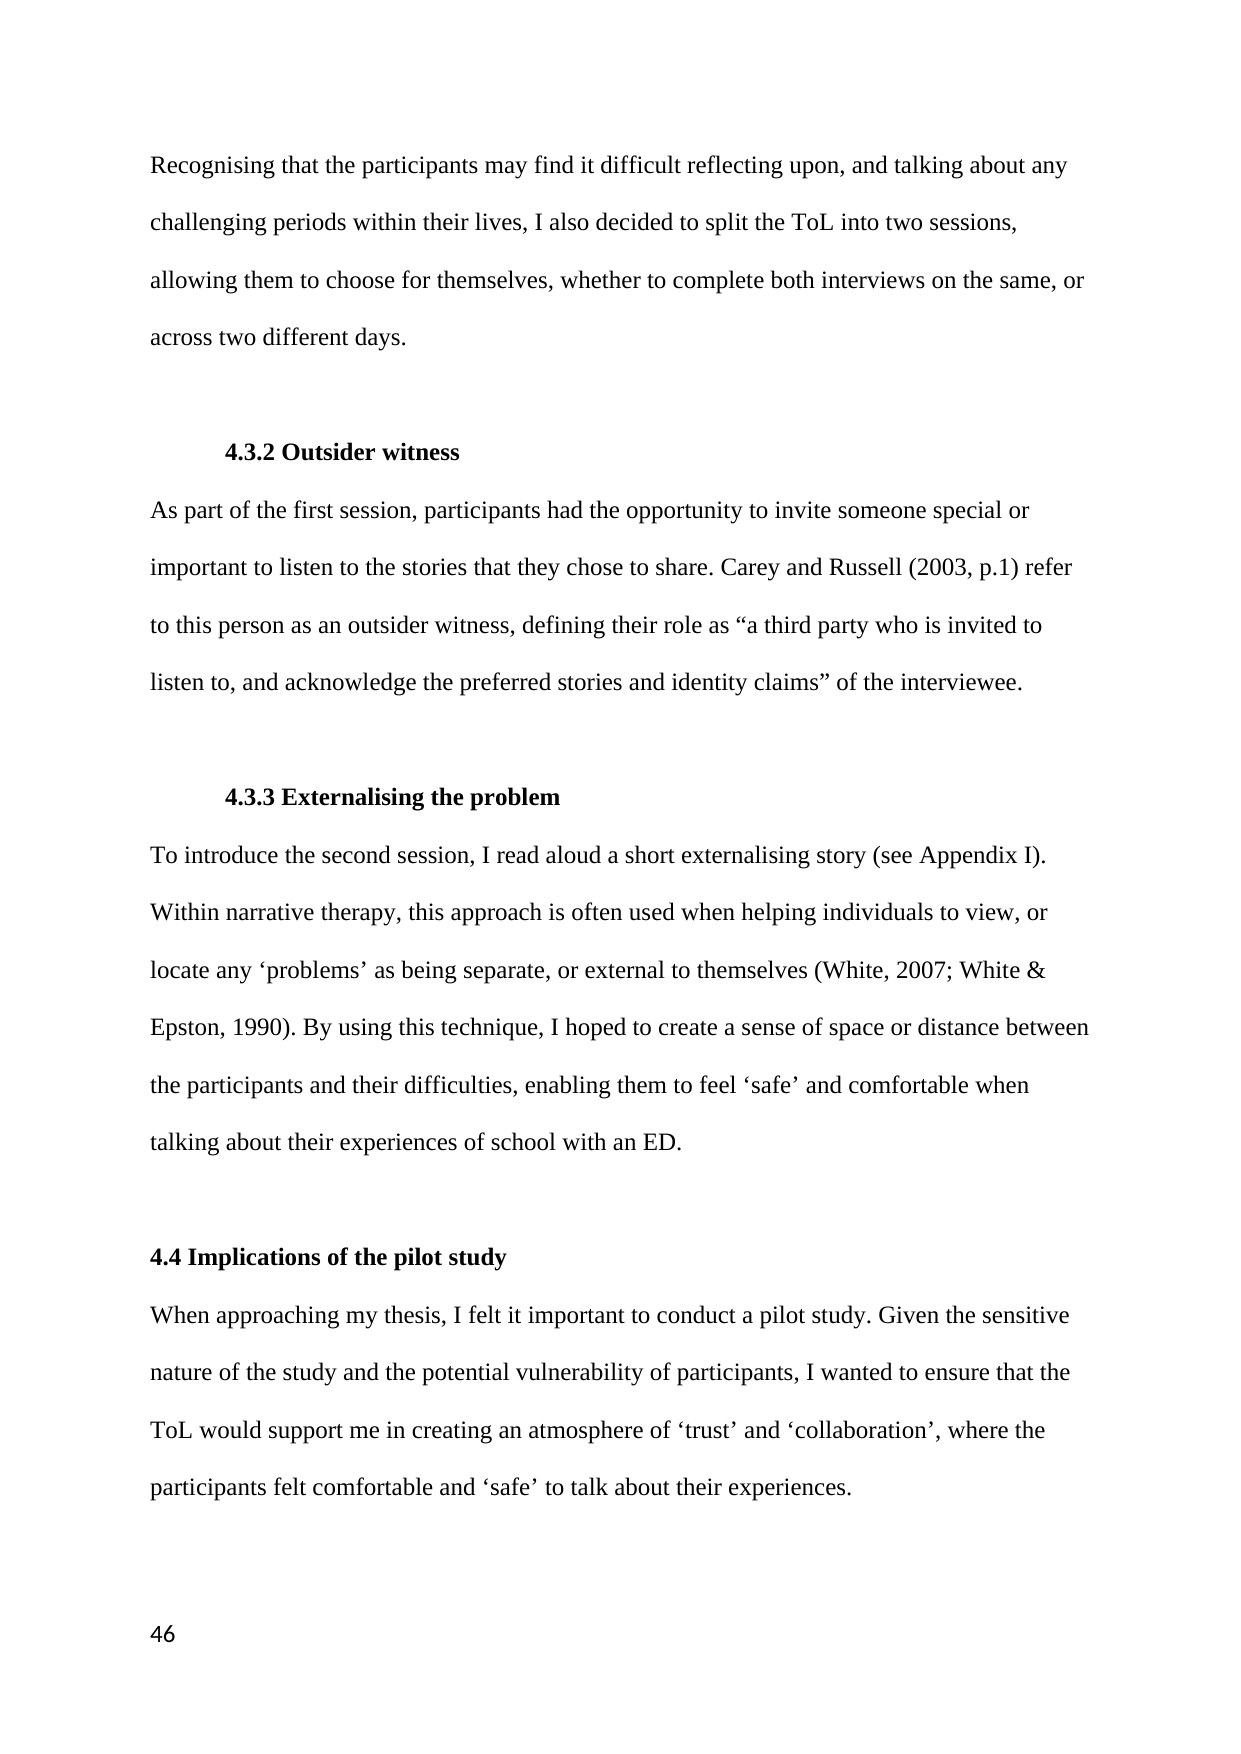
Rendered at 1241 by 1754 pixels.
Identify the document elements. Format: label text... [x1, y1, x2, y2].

text 4.3.3 Externalising the problem [225, 782, 1090, 811]
text Recognising that the participants may find it difficult reflecting upon, and talking about any challenging periods within their lives, I also decided to split the ToL into two sessions, allowing them to choose for themselves, whether to complete both interviews on the same, or across two different days. [150, 150, 1090, 351]
text 4.4 Implications of the pilot study [150, 1242, 1090, 1271]
text When approaching my thesis, I felt it important to conduct a pilot study. Given the sensitive nature of the study and the potential vulnerability of participants, I wanted to ensure that the ToL would support me in creating an atmosphere of ‘trust’ and ‘collaboration’, where the participants felt comfortable and ‘safe’ to talk about their experiences. [150, 1300, 1090, 1501]
text To introduce the second session, I read aloud a short externalising story (see Appendix I). Within narrative therapy, this approach is often used when helping individuals to view, or locate any ‘problems’ as being separate, or external to themselves (White, 2007; White & Epston, 1990). By using this technique, I hoped to create a sense of space or distance between the participants and their difficulties, enabling them to feel ‘safe’ and comfortable when talking about their experiences of school with an ED. [150, 840, 1090, 1156]
text 4.3.2 Outsider witness [225, 437, 1090, 466]
text As part of the first session, participants had the opportunity to invite someone special or important to listen to the stories that they chose to share. Carey and Russell (2003, p.1) refer to this person as an outsider witness, defining their role as “a third party who is invited to listen to, and acknowledge the preferred stories and identity claims” of the interviewee. [150, 495, 1090, 696]
